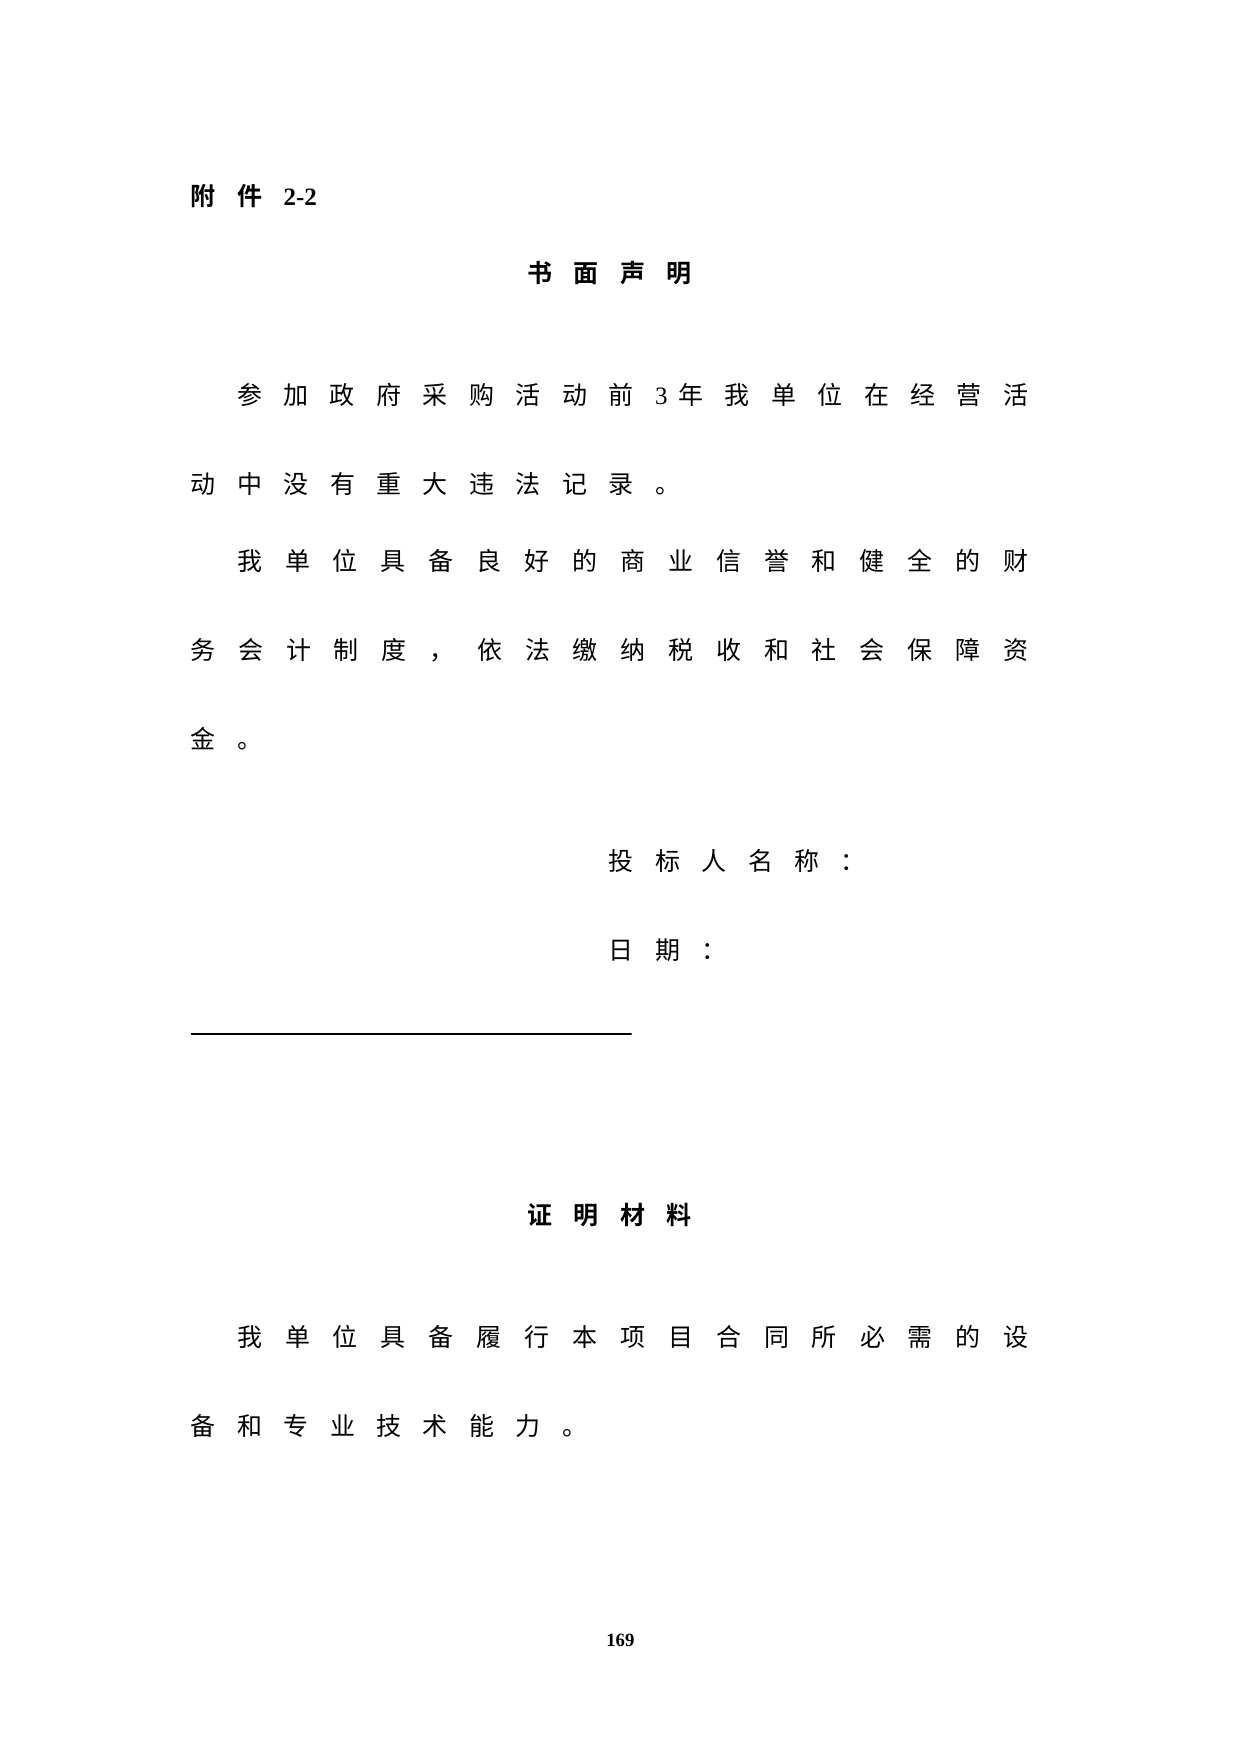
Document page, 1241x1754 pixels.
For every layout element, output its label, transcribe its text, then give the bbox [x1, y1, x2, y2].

text 附件2-2 [190, 164, 1050, 224]
text 日期： [590, 919, 1050, 978]
text 书面声明 [190, 242, 1050, 301]
list 证明材料 [190, 1184, 1050, 1243]
list 我单位具备履行本项目合同所必需的设备和专业技术能力。 [190, 1306, 1050, 1454]
list 参加政府采购活动前3年我单位在经营活动中没有重大违法记录。 [190, 363, 1050, 512]
list 我单位具备良好的商业信誉和健全的财务会计制度，依法缴纳税收和社会保障资金。 [190, 530, 1050, 768]
text 投标人名称： [590, 830, 1050, 889]
